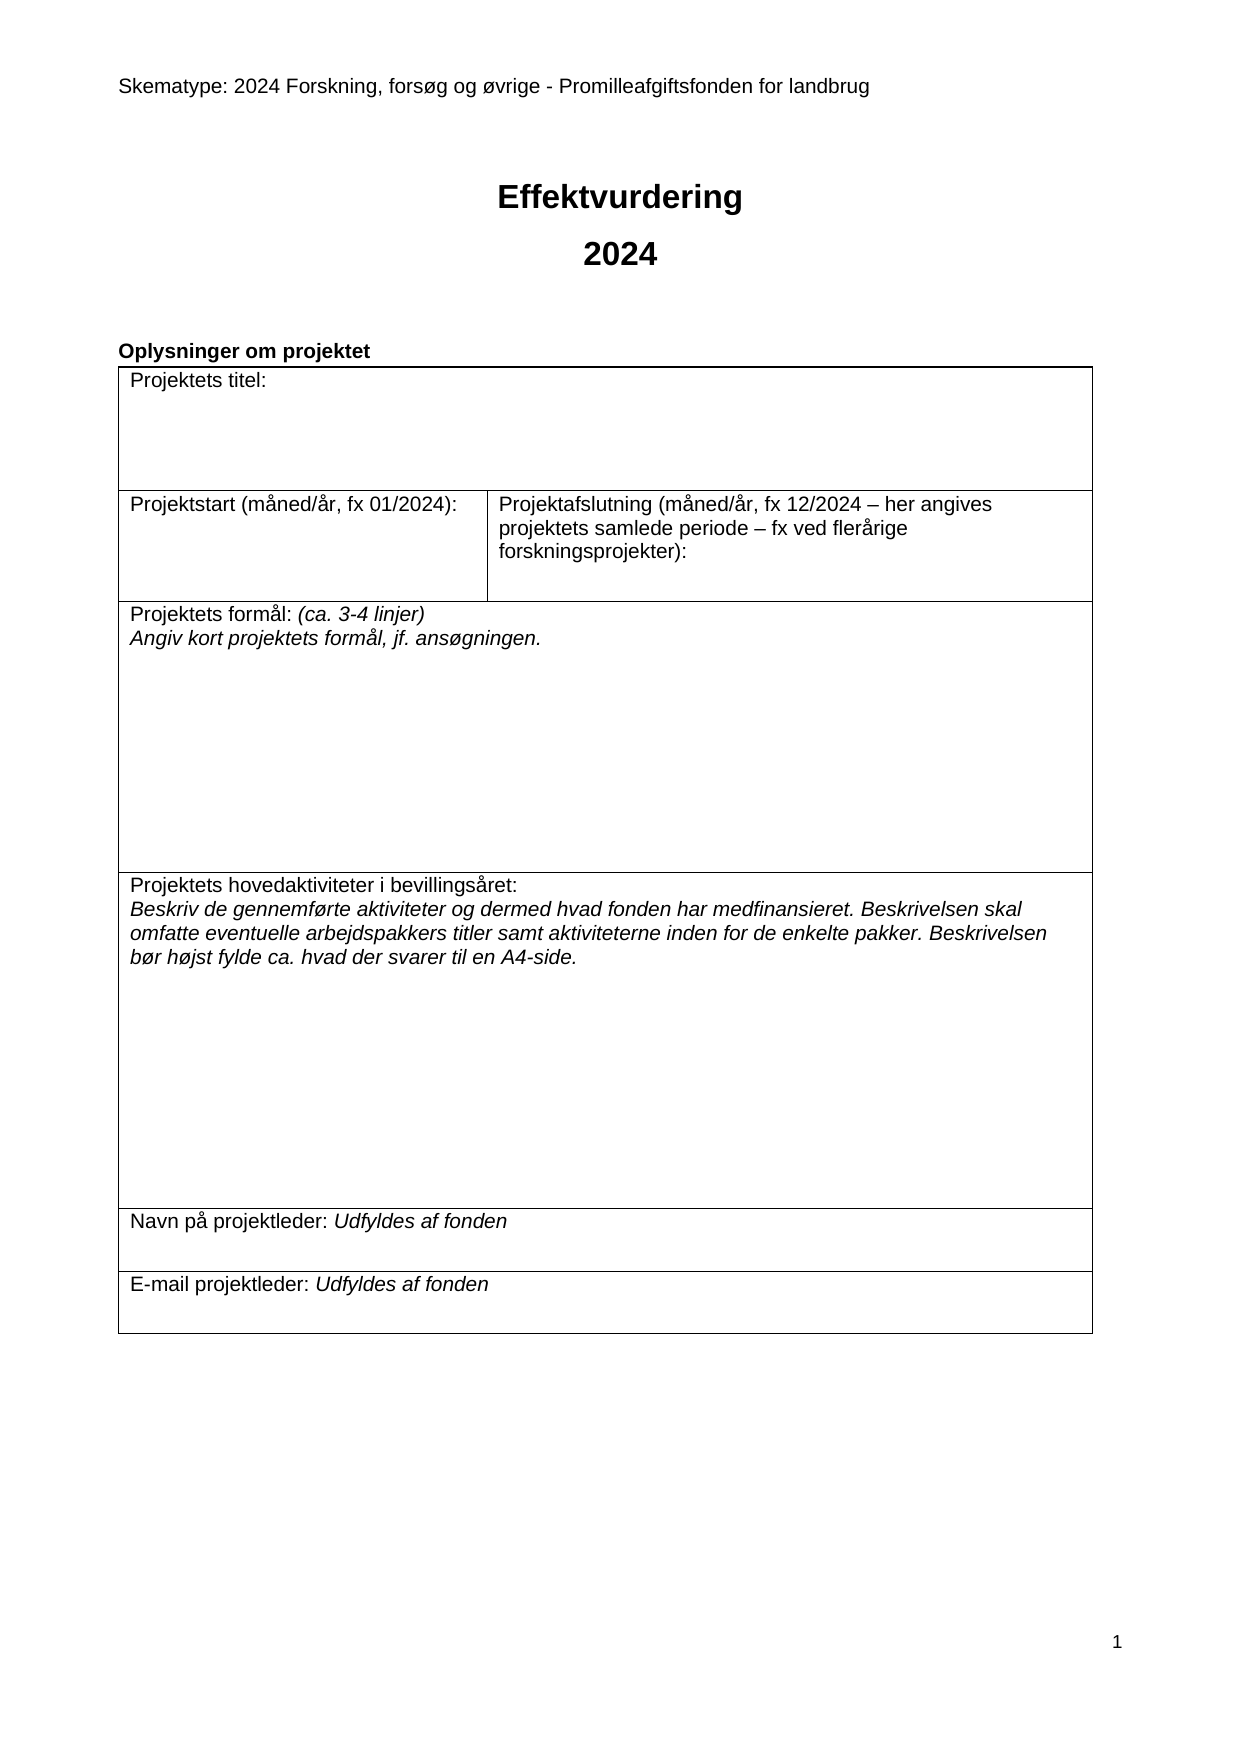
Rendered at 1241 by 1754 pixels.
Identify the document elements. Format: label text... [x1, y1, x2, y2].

text Oplysninger om projektet [118, 339, 1122, 363]
table_cell Projektstart (måned/år, fx 01/2024): [119, 491, 487, 601]
table_header Projektets titel: [119, 368, 1092, 490]
table_cell E-mail projektleder: Udfyldes af fonden [119, 1272, 1092, 1333]
table_cell Projektets formål: (ca. 3-4 linjer) Angiv kort projektets formål, jf. ansøgningen. [119, 602, 1092, 872]
text Effektvurdering [118, 177, 1122, 216]
table_cell Projektets hovedaktiviteter i bevillingsåret: Beskriv de gennemførte aktiviteter og dermed hvad fonden har medfinansieret. Beskrivelsen skal omfatte eventuelle arbejdspakkers titler samt aktiviteterne inden for de enkelte pakker. Beskrivelsen bør højst fylde ca. hvad der svarer til en A4-side. [119, 873, 1092, 1208]
table_cell Navn på projektleder: Udfyldes af fonden [119, 1209, 1092, 1271]
text 2024 [118, 234, 1122, 272]
table_cell Projektafslutning (måned/år, fx 12/2024 – her angives projektets samlede periode – fx ved flerårige forskningsprojekter): [488, 491, 1092, 601]
